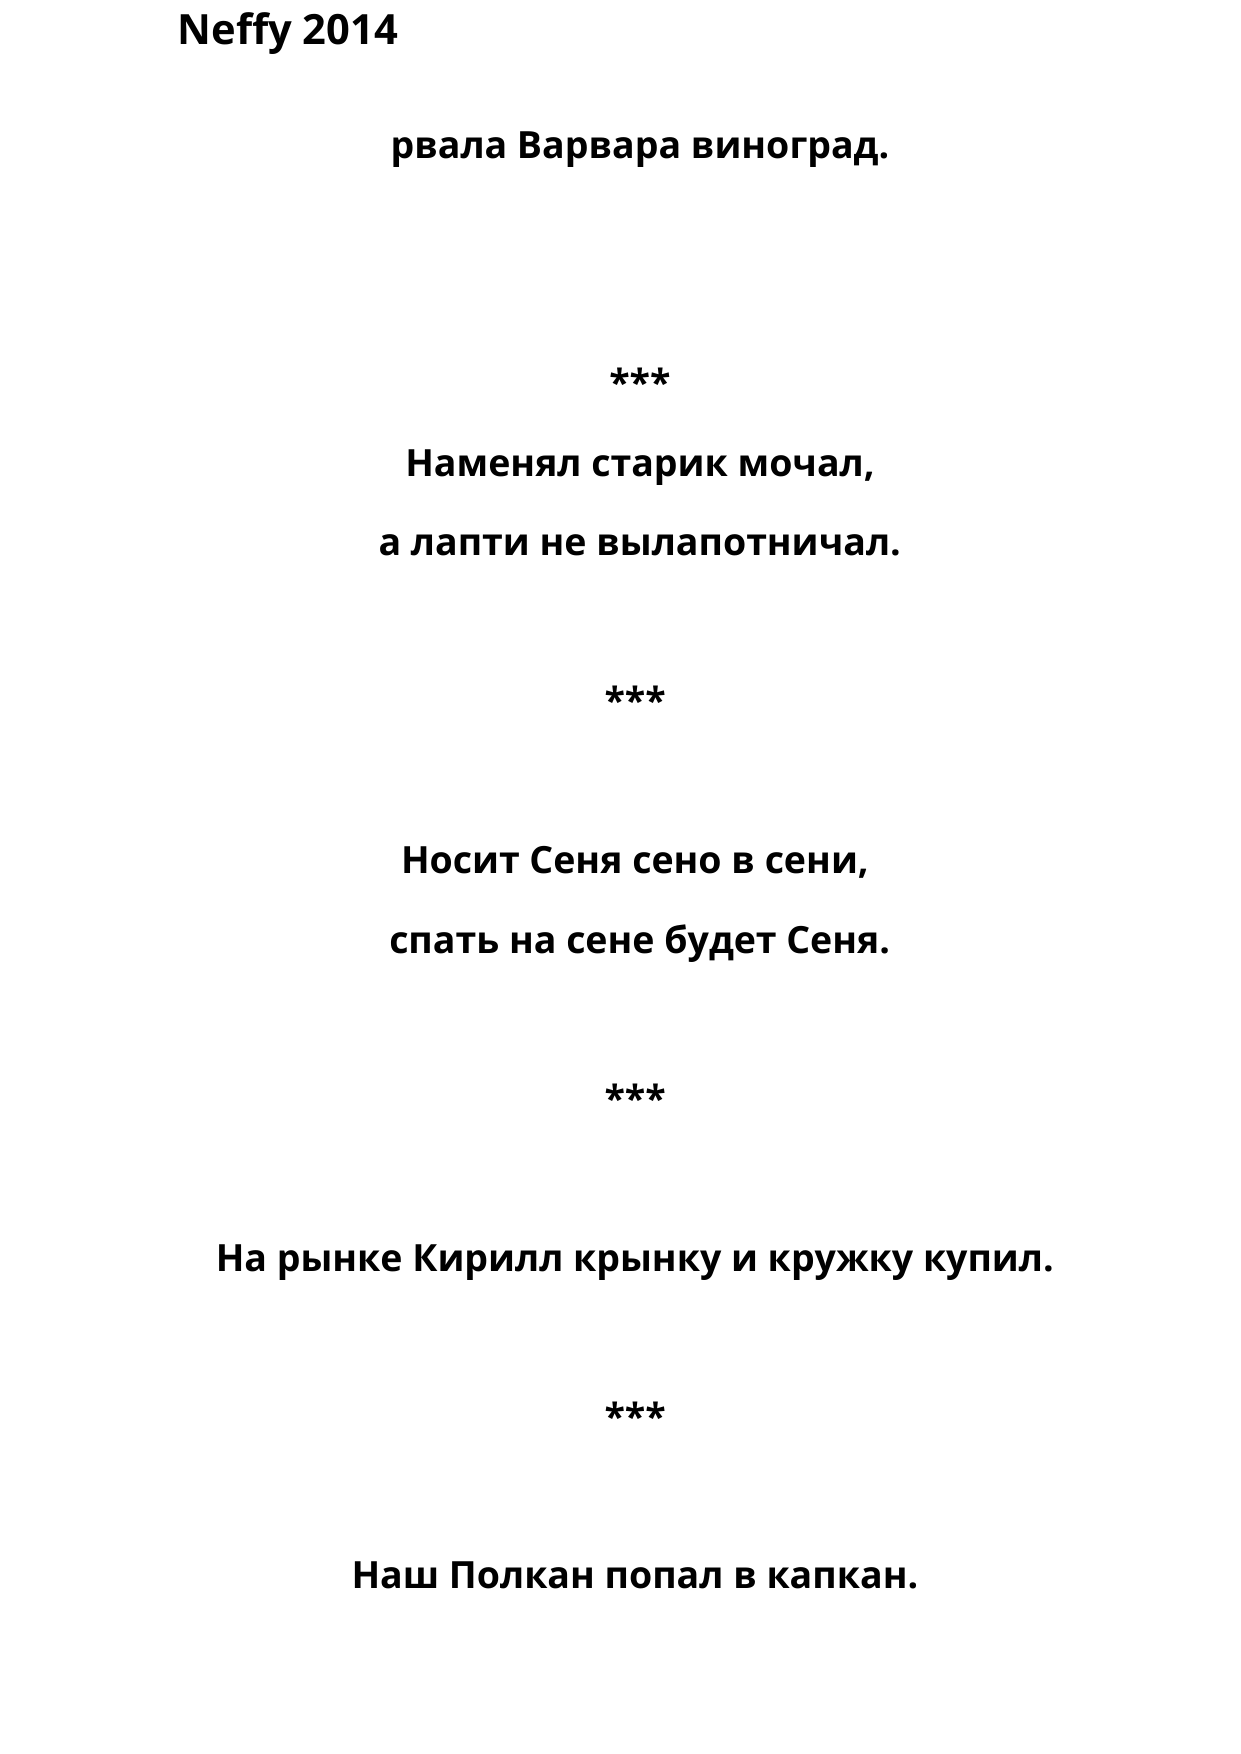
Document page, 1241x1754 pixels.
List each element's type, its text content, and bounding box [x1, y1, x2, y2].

text *** [118, 674, 1152, 726]
text Наш Полкан попал в капкан. [118, 1549, 1152, 1600]
text *** [118, 1072, 1152, 1123]
text а лапти не вылапотничал. [118, 516, 1152, 567]
text Носит Сеня сено в сени, [118, 833, 1152, 884]
text *** [118, 1390, 1152, 1441]
text рвала Варвара виноград. [118, 118, 1152, 169]
text На рынке Кирилл крынку и кружку купил. [118, 1231, 1152, 1282]
text спать на сене будет Сеня. [118, 913, 1152, 964]
text *** [118, 357, 1152, 408]
text Наменял старик мочал, [118, 436, 1152, 487]
